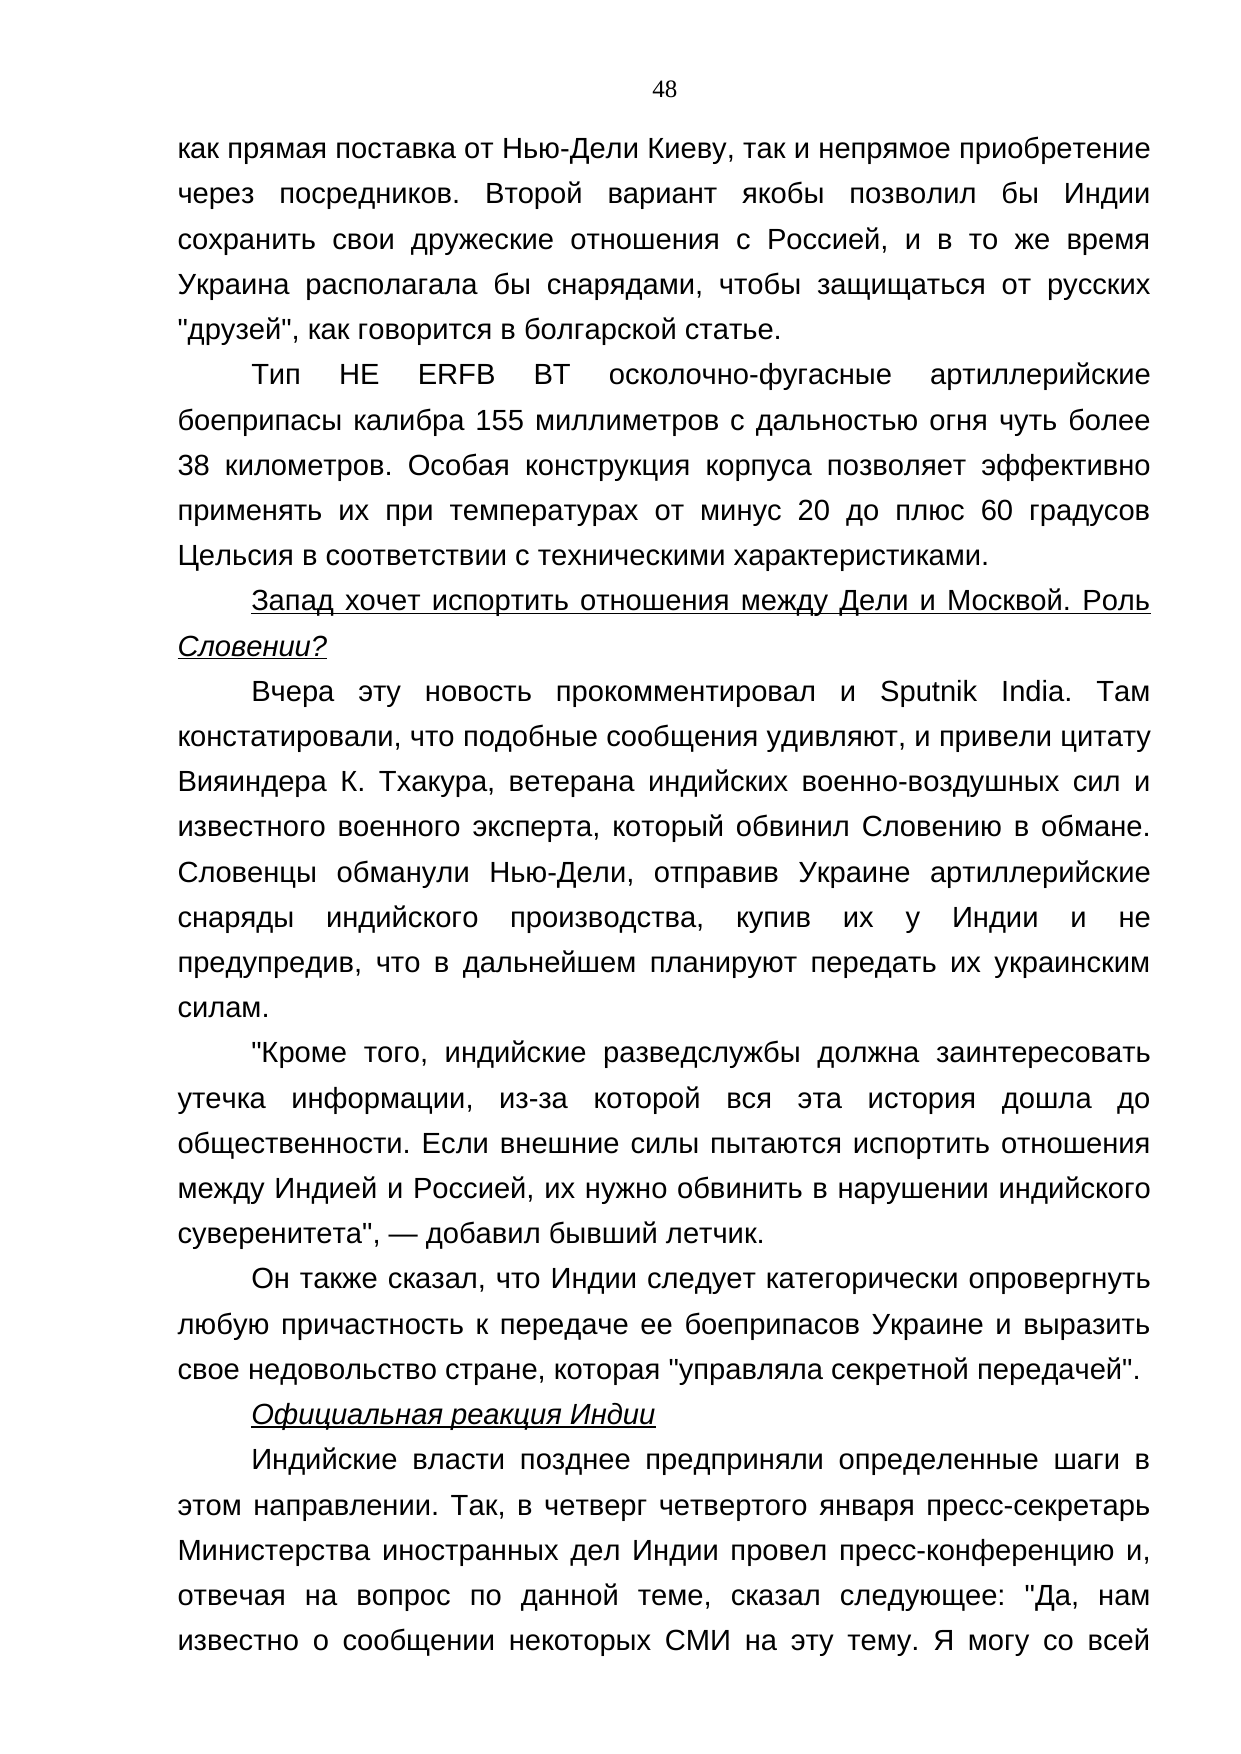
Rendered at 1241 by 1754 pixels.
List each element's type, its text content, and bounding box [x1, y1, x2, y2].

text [177, 1442, 1152, 1657]
text Он также сказал, что Индии следует категорически опровергнуть любую причастность к передаче ее боеприпасов Украине и выразить свое недовольство стране, которая "управляла секретной передачей". [177, 1261, 1152, 1385]
text Запад хочет испортить отношения между Дели и Москвой. Роль Словении? [177, 583, 1152, 662]
text Тип HE ERFB BT осколочно-фугасные артиллерийские боеприпасы калибра 155 миллиметров с дальностью огня чуть более 38 километров. Особая конструкция корпуса позволяет эффективно применять их при температурах от минус 20 до плюс 60 градусов Цельсия в соответствии с техническими характеристиками. [177, 357, 1152, 572]
text "Кроме того, индийские разведслужбы должна заинтересовать утечка информации, из-за которой вся эта история дошла до общественности. Если внешние силы пытаются испортить отношения между Индией и Россией, их нужно обвинить в нарушении индийского суверенитета", — добавил бывший летчик. [177, 1035, 1152, 1250]
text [177, 131, 1152, 346]
text Вчера эту новость прокомментировал и Sputnik India. Там констатировали, что подобные сообщения удивляют, и привели цитату Вияиндера К. Тхакура, ветерана индийских военно-воздушных сил и известного военного эксперта, который обвинил Словению в обмане. Словенцы обманули Нью-Дели, отправив Украине артиллерийские снаряды индийского производства, купив их у Индии и не предупредив, что в дальнейшем планируют передать их украинским силам. [177, 674, 1152, 1024]
text Официальная реакция Индии [177, 1397, 1152, 1431]
